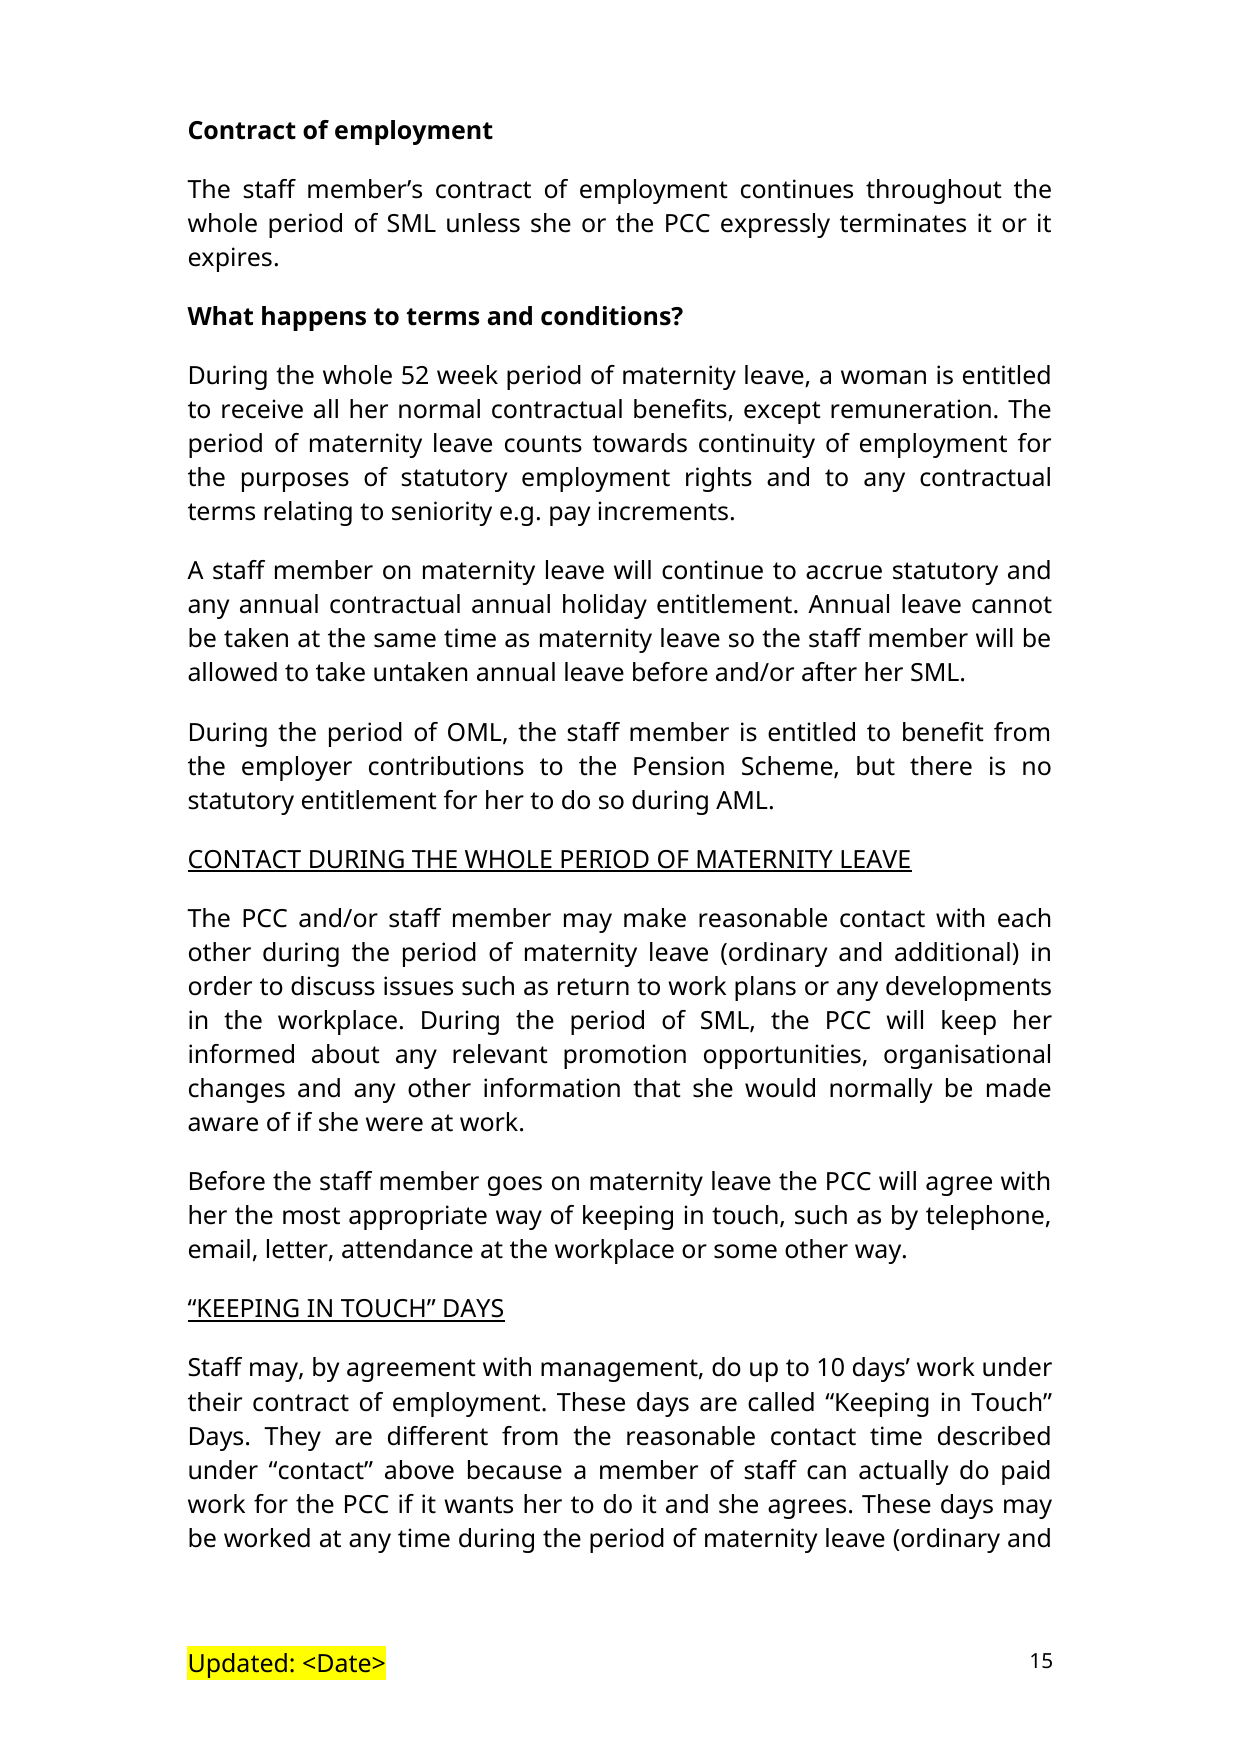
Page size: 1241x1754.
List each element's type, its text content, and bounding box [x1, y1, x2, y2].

text “KEEPING IN TOUCH” DAYS [187, 1291, 1053, 1325]
text A staff member on maternity leave will continue to accrue statutory and any annual contractual annual holiday entitlement. Annual leave cannot be taken at the same time as maternity leave so the staff member will be allowed to take untaken annual leave before and/or after her SML. [187, 553, 1053, 689]
text During the period of OML, the staff member is entitled to benefit from the employer contributions to the Pension Scheme, but there is no statutory entitlement for her to do so during AML. [187, 714, 1053, 816]
text Contract of employment [187, 112, 1053, 146]
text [187, 1350, 1053, 1554]
text CONTACT DURING THE WHOLE PERIOD OF MATERNITY LEAVE [187, 841, 1053, 875]
text During the whole 52 week period of maternity leave, a woman is entitled to receive all her normal contractual benefits, except remuneration. The period of maternity leave counts towards continuity of employment for the purposes of statutory employment rights and to any contractual terms relating to seniority e.g. pay increments. [187, 358, 1053, 528]
text Before the staff member goes on maternity leave the PCC will agree with her the most appropriate way of keeping in touch, such as by telephone, email, letter, attendance at the workplace or some other way. [187, 1164, 1053, 1266]
text The PCC and/or staff member may make reasonable contact with each other during the period of maternity leave (ordinary and additional) in order to discuss issues such as return to work plans or any developments in the workplace. During the period of SML, the PCC will keep her informed about any relevant promotion opportunities, organisational changes and any other information that she would normally be made aware of if she were at work. [187, 900, 1053, 1139]
text The staff member’s contract of employment continues throughout the whole period of SML unless she or the PCC expressly terminates it or it expires. [187, 171, 1053, 273]
text What happens to terms and conditions? [187, 298, 1053, 333]
